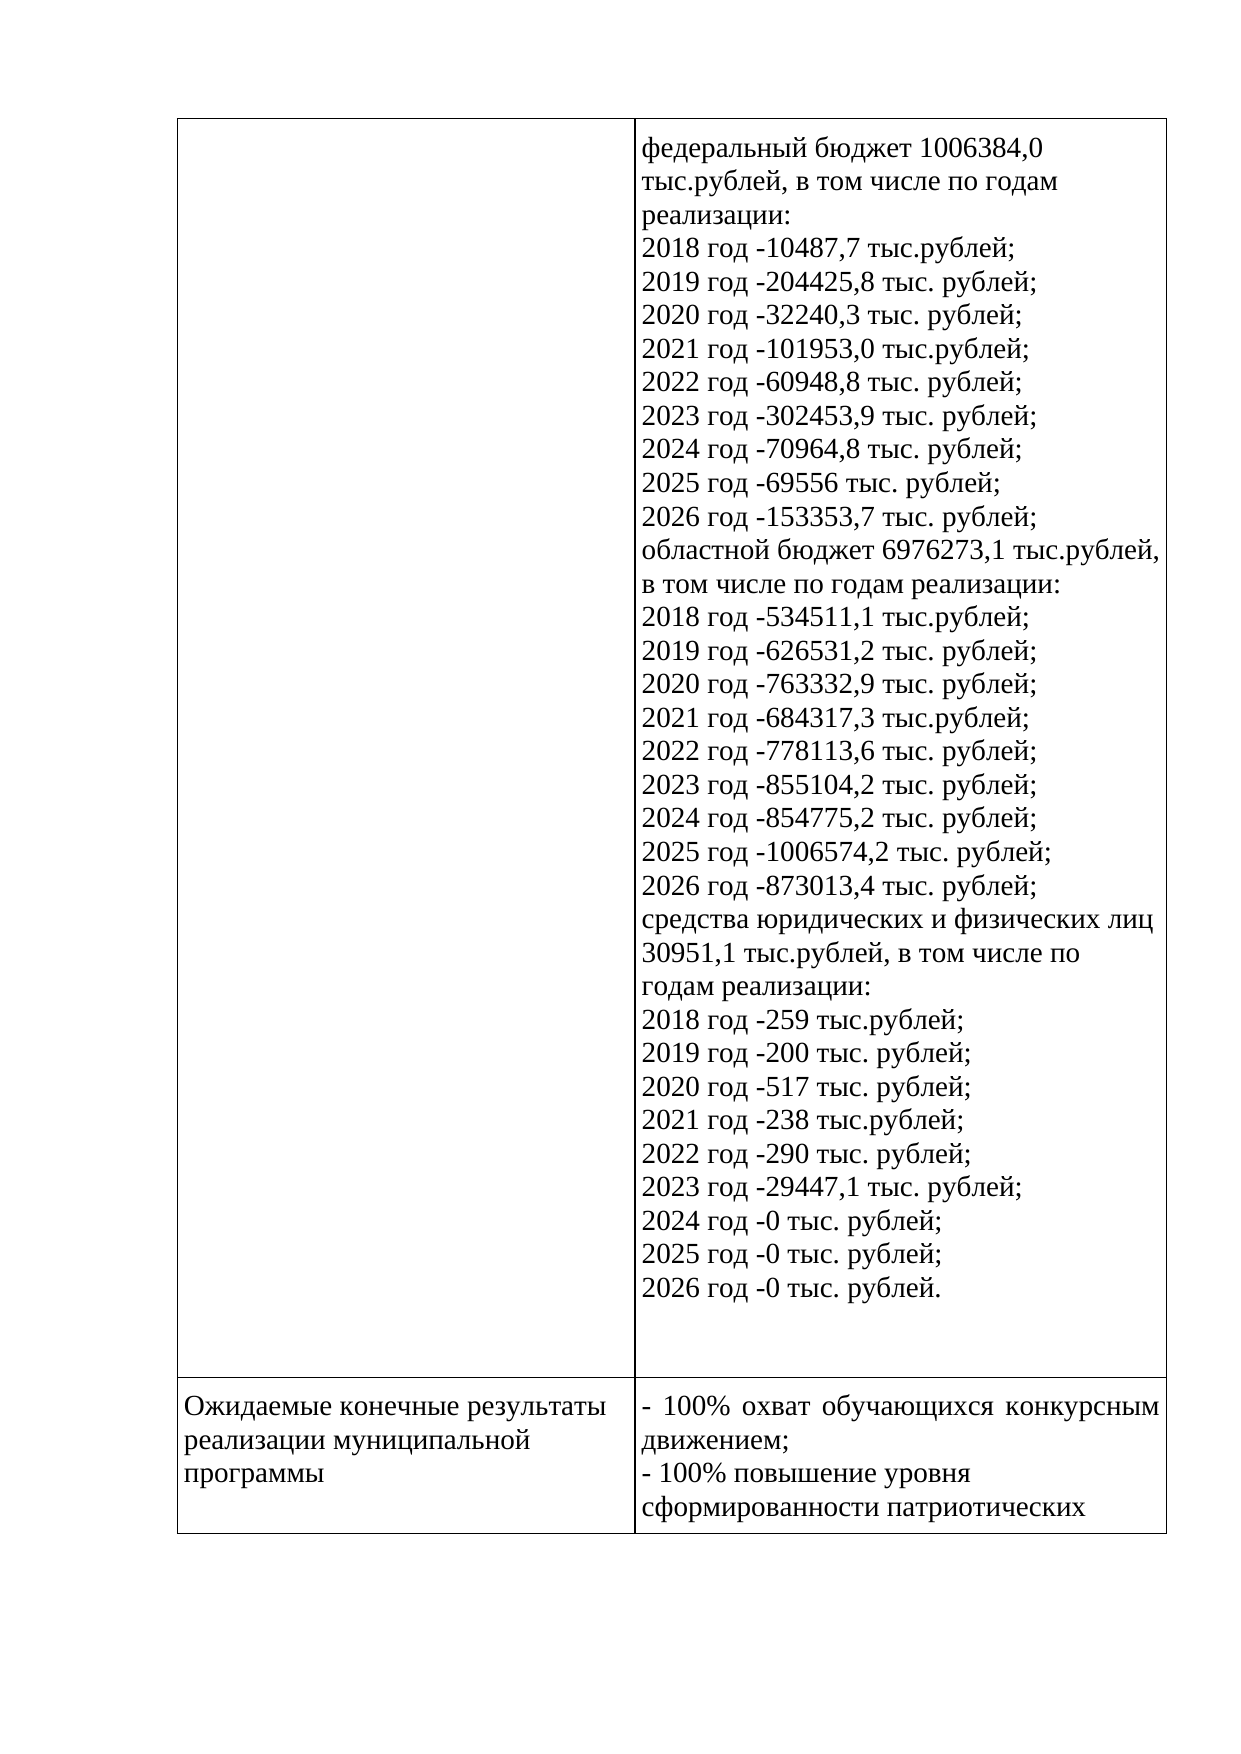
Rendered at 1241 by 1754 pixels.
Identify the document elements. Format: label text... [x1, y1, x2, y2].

table_cell Ожидаемые конечные результаты реализации муниципальной программы [178, 1378, 634, 1533]
table_cell - 100% охват обучающихся конкурсным движением; - 100% повышение уровня сформированности патриотических [636, 1378, 1166, 1533]
table_cell федеральный бюджет 1006384,0 тыс.рублей, в том числе по годам реализации: 2018 год -10487,7 тыс.рублей; 2019 год -204425,8 тыс. рублей; 2020 год -32240,3 тыс. рублей; 2021 год -101953,0 тыс.рублей; 2022 год -60948,8 тыс. рублей; 2023 год -302453,9 тыс. рублей; 2024 год -70964,8 тыс. рублей; 2025 год -69556 тыс. рублей; 2026 год -153353,7 тыс. рублей; областной бюджет 6976273,1 тыс.рублей, в том числе по годам реализации: 2018 год -534511,1 тыс.рублей; 2019 год -626531,2 тыс. рублей; 2020 год -763332,9 тыс. рублей; 2021 год -684317,3 тыс.рублей; 2022 год -778113,6 тыс. рублей; 2023 год -855104,2 тыс. рублей; 2024 год -854775,2 тыс. рублей; 2025 год -1006574,2 тыс. рублей; 2026 год -873013,4 тыс. рублей; средства юридических и физических лиц 30951,1 тыс.рублей, в том числе по годам реализации: 2018 год -259 тыс.рублей; 2019 год -200 тыс. рублей; 2020 год -517 тыс. рублей; 2021 год -238 тыс.рублей; 2022 год -290 тыс. рублей; 2023 год -29447,1 тыс. рублей; 2024 год -0 тыс. рублей; 2025 год -0 тыс. рублей; 2026 год -0 тыс. рублей. [636, 119, 1166, 1377]
table_cell [178, 119, 634, 1377]
